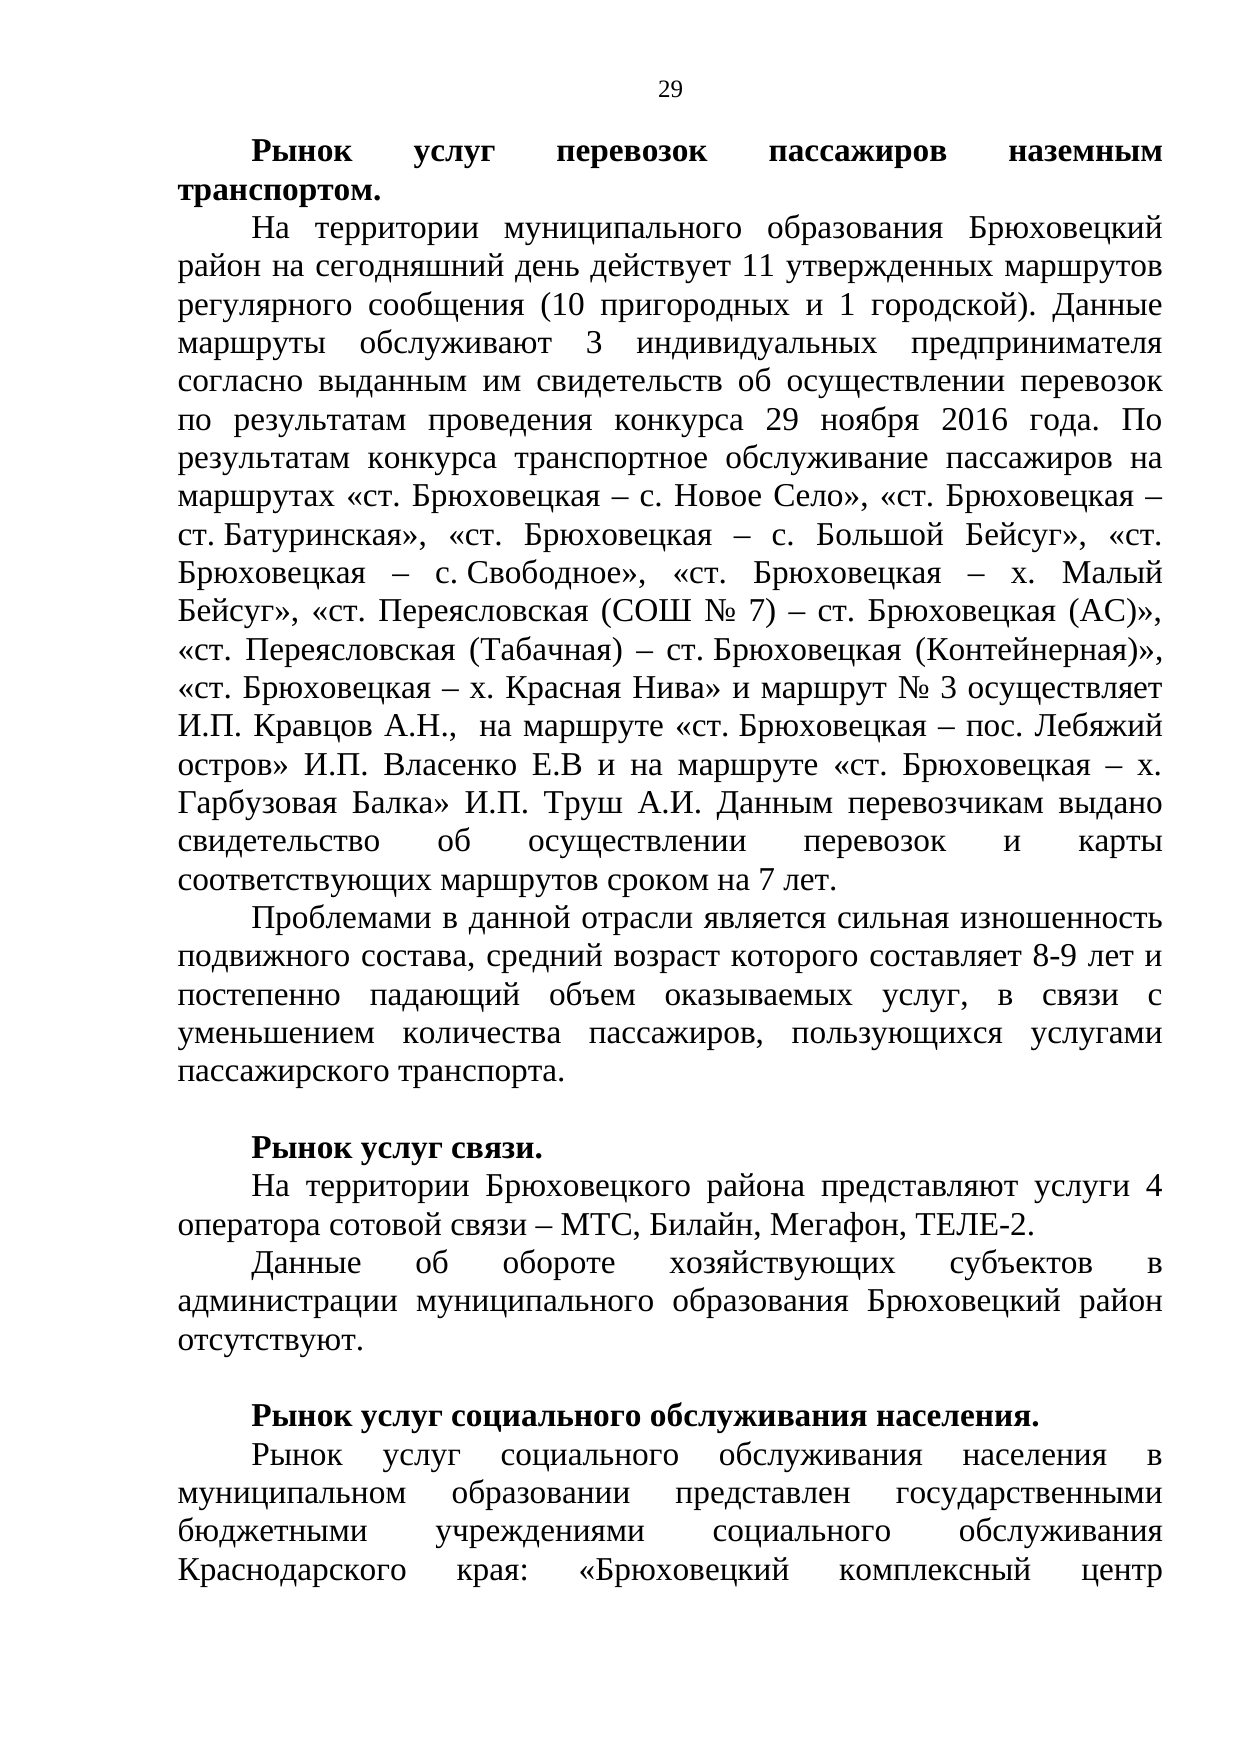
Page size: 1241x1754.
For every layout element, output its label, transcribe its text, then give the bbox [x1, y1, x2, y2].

text Данные об обороте хозяйствующих субъектов в администрации муниципального образования Брюховецкий район отсутствуют. [177, 1242, 1163, 1357]
text Рынок услуг социального обслуживания населения. [251, 1396, 1163, 1434]
text На территории муниципального образования Брюховецкий район на сегодняшний день действует 11 утвержденных маршрутов регулярного сообщения (10 пригородных и 1 городской). Данные маршруты обслуживают 3 индивидуальных предпринимателя согласно выданным им свидетельств об осуществлении перевозок по результатам проведения конкурса 29 ноября 2016 года. По результатам конкурса транспортное обслуживание пассажиров на маршрутах «ст. Брюховецкая – с. Новое Село», «ст. Брюховецкая – ст. Батуринская», «ст. Брюховецкая – с. Большой Бейсуг», «ст. Брюховецкая – с. Свободное», «ст. Брюховецкая – х. Малый Бейсуг», «ст. Переясловская (СОШ № 7) – ст. Брюховецкая (АС)», «ст. Переясловская (Табачная) – ст. Брюховецкая (Контейнерная)», «ст. Брюховецкая – х. Красная Нива» и маршрут № 3 осуществляет И.П. Кравцов А.Н., на маршруте «ст. Брюховецкая – пос. Лебяжий остров» И.П. Власенко Е.В и на маршруте «ст. Брюховецкая – х. Гарбузовая Балка» И.П. Труш А.И. Данным перевозчикам выдано свидетельство об осуществлении перевозок и карты соответствующих маршрутов сроком на 7 лет. [177, 207, 1163, 897]
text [177, 1434, 1163, 1587]
text Проблемами в данной отрасли является сильная изношенность подвижного состава, средний возраст которого составляет 8-9 лет и постепенно падающий объем оказываемых услуг, в связи с уменьшением количества пассажиров, пользующихся услугами пассажирского транспорта. [177, 897, 1163, 1089]
text Рынок услуг связи. [251, 1127, 1163, 1166]
text На территории Брюховецкого района представляют услуги 4 оператора сотовой связи – МТС, Билайн, Мегафон, ТЕЛЕ-2. [177, 1166, 1163, 1242]
text Рынок услуг перевозок пассажиров наземным транспортом. [177, 131, 1163, 207]
